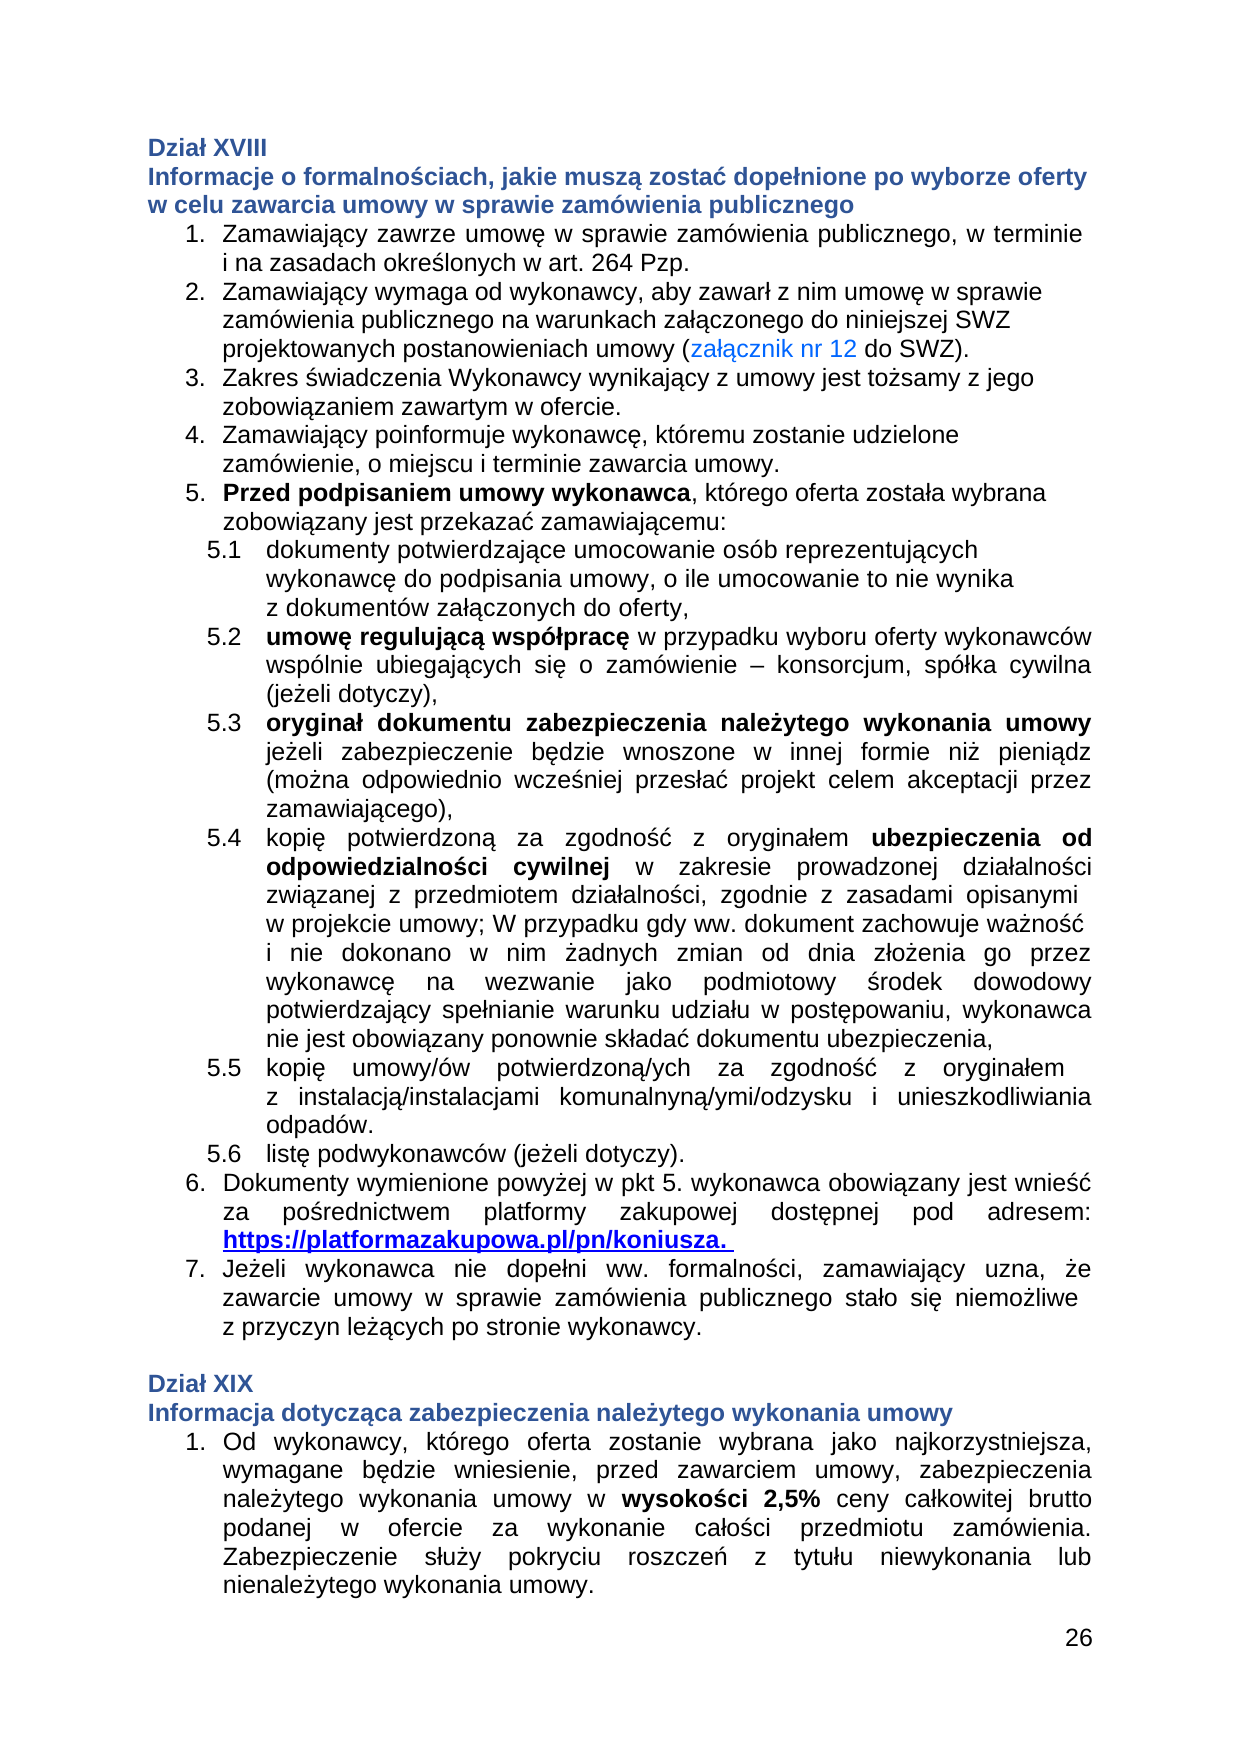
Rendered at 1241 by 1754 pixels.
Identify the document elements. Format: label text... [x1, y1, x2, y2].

list oryginał dokumentu zabezpieczenia należytego wykonania umowy jeżeli zabezpieczenie będzie wnoszone w innej formie niż pieniądz (można odpowiednio wcześniej przesłać projekt celem akceptacji przez zamawiającego), [207, 708, 1093, 823]
list Zamawiający wymaga od wykonawcy, aby zawarł z nim umowę w sprawie zamówienia publicznego na warunkach załączonego do niniejszej SWZ projektowanych postanowieniach umowy (załącznik nr 12 do SWZ). [185, 277, 1093, 363]
list kopię potwierdzoną za zgodność z oryginałem ubezpieczenia od odpowiedzialności cywilnej w zakresie prowadzonej działalności związanej z przedmiotem działalności, zgodnie z zasadami opisanymi w projekcie umowy; W przypadku gdy ww. dokument zachowuje ważność i nie dokonano w nim żadnych zmian od dnia złożenia go przez wykonawcę na wezwanie jako podmiotowy środek dowodowy potwierdzający spełnianie warunku udziału w postępowaniu, wykonawca nie jest obowiązany ponownie składać dokumentu ubezpieczenia, [207, 823, 1093, 1053]
subtitle Informacje o formalnościach, jakie muszą zostać dopełnione po wyborze oferty [148, 162, 1093, 190]
list Jeżeli wykonawca nie dopełni ww. formalności, zamawiający uzna, że zawarcie umowy w sprawie zamówienia publicznego stało się niemożliwe z przyczyn leżących po stronie wykonawcy. [185, 1254, 1093, 1340]
list Zamawiający poinformuje wykonawcę, któremu zostanie udzielone zamówienie, o miejscu i terminie zawarcia umowy. [185, 420, 1093, 478]
list dokumenty potwierdzające umocowanie osób reprezentujących wykonawcę do podpisania umowy, o ile umocowanie to nie wynika z dokumentów załączonych do oferty, [207, 535, 1093, 622]
subtitle Dział XIX [148, 1369, 1093, 1398]
list Dokumenty wymienione powyżej w pkt 5. wykonawca obowiązany jest wnieść za pośrednictwem platformy zakupowej dostępnej pod adresem: https://platformazakupowa.pl/pn/koniusza. [185, 1168, 1093, 1254]
subtitle w celu zawarcia umowy w sprawie zamówienia publicznego [148, 190, 1093, 219]
subtitle Dział XVIII [148, 133, 1093, 162]
list Zakres świadczenia Wykonawcy wynikający z umowy jest tożsamy z jego zobowiązaniem zawartym w ofercie. [185, 363, 1093, 420]
list umowę regulującą współpracę w przypadku wyboru oferty wykonawców wspólnie ubiegających się o zamówienie – konsorcjum, spółka cywilna (jeżeli dotyczy), [207, 622, 1093, 708]
list Przed podpisaniem umowy wykonawca, którego oferta została wybrana zobowiązany jest przekazać zamawiającemu: [185, 478, 1093, 535]
list Zamawiający zawrze umowę w sprawie zamówienia publicznego, w terminie i na zasadach określonych w art. 264 Pzp. [185, 219, 1093, 277]
list Od wykonawcy, którego oferta zostanie wybrana jako najkorzystniejsza, wymagane będzie wniesienie, przed zawarciem umowy, zabezpieczenia należytego wykonania umowy w wysokości 2,5% ceny całkowitej brutto podanej w ofercie za wykonanie całości przedmiotu zamówienia. Zabezpieczenie służy pokryciu roszczeń z tytułu niewykonania lub nienależytego wykonania umowy. [185, 1427, 1093, 1599]
list kopię umowy/ów potwierdzoną/ych za zgodność z oryginałem z instalacją/instalacjami komunalnyną/ymi/odzysku i unieszkodliwiania odpadów. [207, 1053, 1093, 1139]
subtitle Informacja dotycząca zabezpieczenia należytego wykonania umowy [148, 1398, 1093, 1427]
list listę podwykonawców (jeżeli dotyczy). [207, 1139, 1093, 1168]
